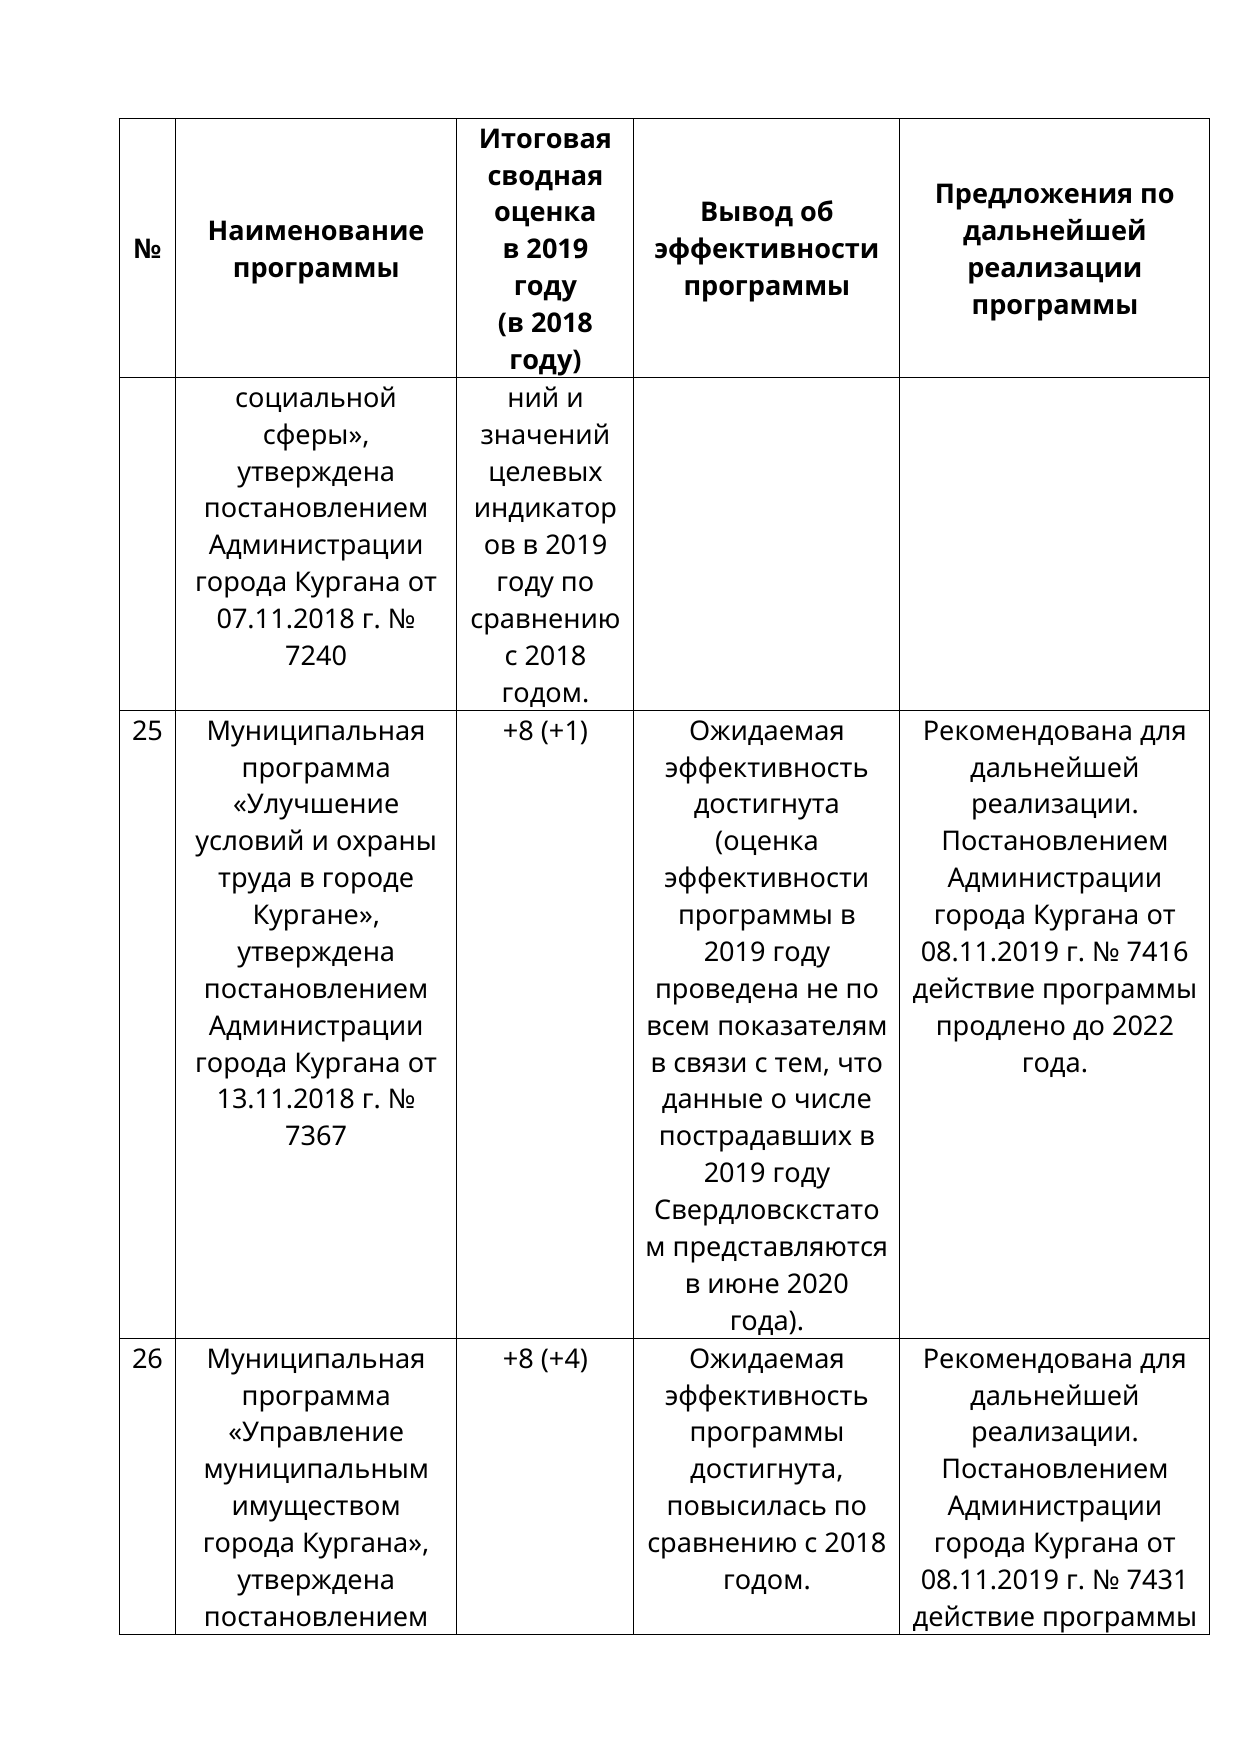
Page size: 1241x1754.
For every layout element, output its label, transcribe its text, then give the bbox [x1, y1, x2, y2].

table_header Предложения по дальнейшей реализации программы [900, 119, 1209, 377]
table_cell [176, 1339, 456, 1634]
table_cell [634, 378, 899, 710]
table_header Итоговая сводная оценка в 2019 году (в 2018 году) [457, 119, 633, 377]
table_header № [120, 119, 175, 377]
table_cell +8 (+1) [457, 711, 633, 1338]
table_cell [900, 1339, 1209, 1634]
table_cell 26 [120, 1339, 175, 1634]
table_cell Ожидаемая эффективность достигнута (оценка эффективности программы в 2019 году проведена не по всем показателям в связи с тем, что данные о числе пострадавших в 2019 году Свердловскстатом представляются в июне 2020 года). [634, 711, 899, 1338]
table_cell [176, 378, 456, 710]
table_cell 24 [120, 378, 175, 710]
table_header Вывод об эффективности программы [634, 119, 899, 377]
table_cell Рекомендована для дальнейшей реализации. Постановлением Администрации города Кургана от 08.11.2019 г. № 7416 действие программы продлено до 2022 года. [900, 711, 1209, 1338]
table_header Наименование программы [176, 119, 456, 377]
table_cell Муниципальная программа «Улучшение условий и охраны труда в городе Кургане», утверждена постановлением Администрации города Кургана от 13.11.2018 г. № 7367 [176, 711, 456, 1338]
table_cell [634, 1339, 899, 1634]
table_cell +8 (+4) [457, 1339, 633, 1634]
table_cell 25 [120, 711, 175, 1338]
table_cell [900, 378, 1209, 710]
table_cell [457, 378, 633, 710]
